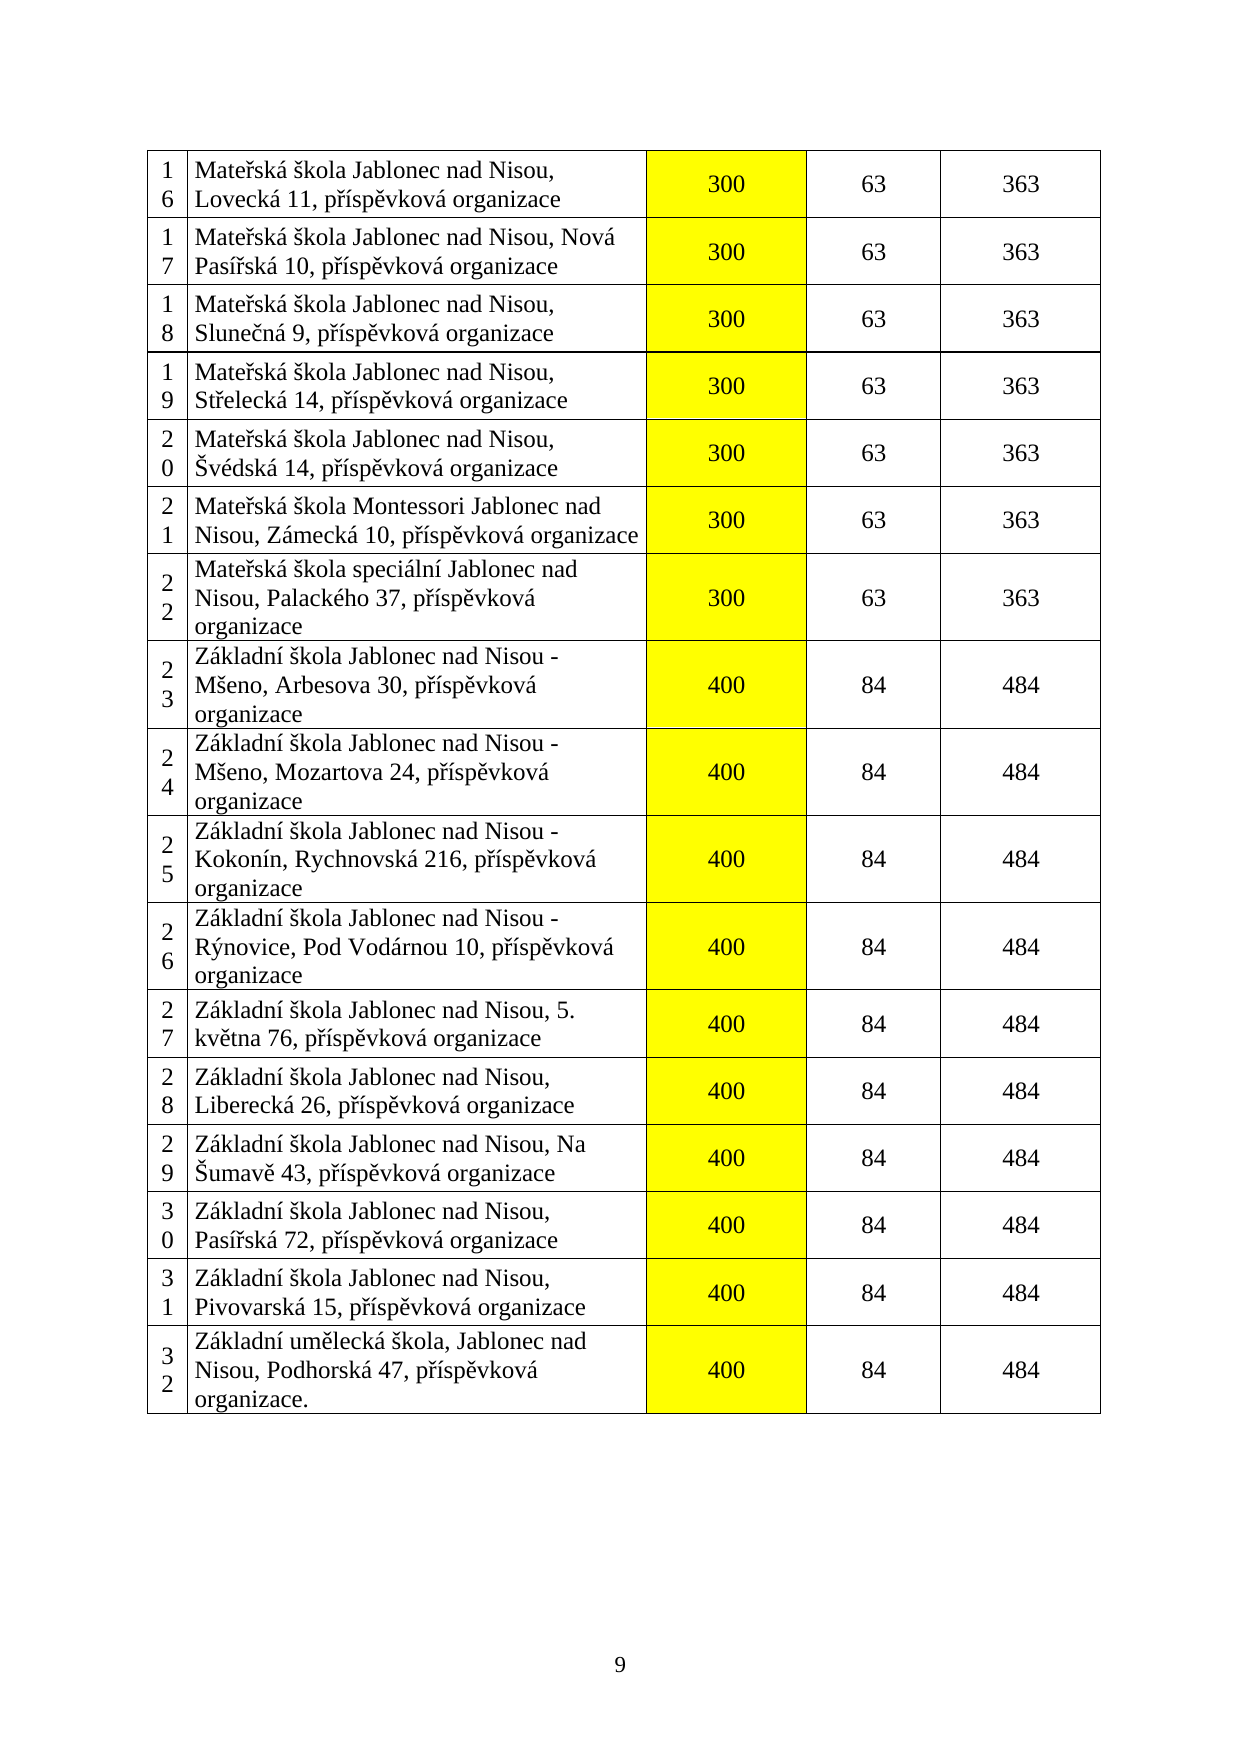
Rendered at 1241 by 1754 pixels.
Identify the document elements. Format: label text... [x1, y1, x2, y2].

table_cell 17 [148, 218, 187, 284]
table_cell 18 [148, 285, 187, 351]
table_cell 400 [647, 1326, 806, 1413]
table_cell 84 [807, 1326, 940, 1413]
table_cell 484 [941, 729, 1100, 815]
table_cell 300 [647, 218, 806, 284]
table_cell 400 [647, 1125, 806, 1191]
table_cell Základní škola Jablonec nad Nisou, Liberecká 26, příspěvková organizace [188, 1058, 646, 1124]
table_cell 84 [807, 990, 940, 1057]
table_cell 84 [807, 1058, 940, 1124]
table_cell 300 [647, 285, 806, 351]
table_cell Základní škola Jablonec nad Nisou, Pasířská 72, příspěvková organizace [188, 1192, 646, 1258]
table_cell 484 [941, 990, 1100, 1057]
table_cell Základní škola Jablonec nad Nisou - Kokonín, Rychnovská 216, příspěvková organizace [188, 816, 646, 902]
table_cell 20 [148, 420, 187, 486]
table_cell 29 [148, 1125, 187, 1191]
table_cell Základní škola Jablonec nad Nisou - Mšeno, Arbesova 30, příspěvková organizace [188, 641, 646, 727]
table_cell 400 [647, 1058, 806, 1124]
table_cell 363 [941, 353, 1100, 418]
table_cell 84 [807, 1125, 940, 1191]
table_cell 484 [941, 641, 1100, 727]
table_cell 484 [941, 903, 1100, 989]
table_cell Základní škola Jablonec nad Nisou, Na Šumavě 43, příspěvková organizace [188, 1125, 646, 1191]
table_cell 300 [647, 554, 806, 640]
table_cell 84 [807, 903, 940, 989]
table_cell 300 [647, 353, 806, 418]
table_cell 363 [941, 554, 1100, 640]
table_cell 63 [807, 487, 940, 553]
table_cell 363 [941, 285, 1100, 351]
table_cell 400 [647, 1192, 806, 1258]
table_cell 16 [148, 151, 187, 217]
table_cell Mateřská škola speciální Jablonec nad Nisou, Palackého 37, příspěvková organizace [188, 554, 646, 640]
table_cell 31 [148, 1259, 187, 1325]
table_cell 21 [148, 487, 187, 553]
table_cell 27 [148, 990, 187, 1057]
table_cell 23 [148, 641, 187, 727]
table_cell 300 [647, 151, 806, 217]
table_cell Mateřská škola Jablonec nad Nisou, Lovecká 11, příspěvková organizace [188, 151, 646, 217]
table_cell 400 [647, 990, 806, 1057]
table_cell 63 [807, 151, 940, 217]
table_cell 400 [647, 1259, 806, 1325]
table_cell 400 [647, 903, 806, 989]
table_cell 84 [807, 641, 940, 727]
table_cell 22 [148, 554, 187, 640]
table_cell 484 [941, 1125, 1100, 1191]
table_cell 363 [941, 218, 1100, 284]
table_cell 363 [941, 151, 1100, 217]
table_cell 400 [647, 641, 806, 727]
table_cell 63 [807, 218, 940, 284]
table_cell 19 [148, 353, 187, 418]
table_cell Základní škola Jablonec nad Nisou, Pivovarská 15, příspěvková organizace [188, 1259, 646, 1325]
table_cell Základní škola Jablonec nad Nisou, 5. května 76, příspěvková organizace [188, 990, 646, 1057]
table_cell 84 [807, 1192, 940, 1258]
table_cell Mateřská škola Jablonec nad Nisou, Švédská 14, příspěvková organizace [188, 420, 646, 486]
table_cell Mateřská škola Jablonec nad Nisou, Slunečná 9, příspěvková organizace [188, 285, 646, 351]
table_cell 32 [148, 1326, 187, 1413]
table_cell 484 [941, 1192, 1100, 1258]
table_cell 484 [941, 1259, 1100, 1325]
table_cell 25 [148, 816, 187, 902]
table_cell Mateřská škola Jablonec nad Nisou, Střelecká 14, příspěvková organizace [188, 353, 646, 418]
table_cell 63 [807, 420, 940, 486]
table_cell Mateřská škola Montessori Jablonec nad Nisou, Zámecká 10, příspěvková organizace [188, 487, 646, 553]
table_cell Základní umělecká škola, Jablonec nad Nisou, Podhorská 47, příspěvková organizace. [188, 1326, 646, 1413]
table_cell 63 [807, 285, 940, 351]
table_cell 484 [941, 1326, 1100, 1413]
table_cell 363 [941, 420, 1100, 486]
table_cell 484 [941, 816, 1100, 902]
table_cell 484 [941, 1058, 1100, 1124]
table_cell 300 [647, 487, 806, 553]
table_cell 84 [807, 729, 940, 815]
table_cell 300 [647, 420, 806, 486]
table_cell 400 [647, 816, 806, 902]
table_cell Mateřská škola Jablonec nad Nisou, Nová Pasířská 10, příspěvková organizace [188, 218, 646, 284]
table_cell 28 [148, 1058, 187, 1124]
table_cell 26 [148, 903, 187, 989]
table_cell 63 [807, 554, 940, 640]
table_cell Základní škola Jablonec nad Nisou - Rýnovice, Pod Vodárnou 10, příspěvková organizace [188, 903, 646, 989]
table_cell Základní škola Jablonec nad Nisou - Mšeno, Mozartova 24, příspěvková organizace [188, 729, 646, 815]
table_cell 24 [148, 729, 187, 815]
table_cell 400 [647, 729, 806, 815]
table_cell 63 [807, 353, 940, 418]
table_cell 84 [807, 1259, 940, 1325]
table_cell 363 [941, 487, 1100, 553]
table_cell 84 [807, 816, 940, 902]
table_cell 30 [148, 1192, 187, 1258]
